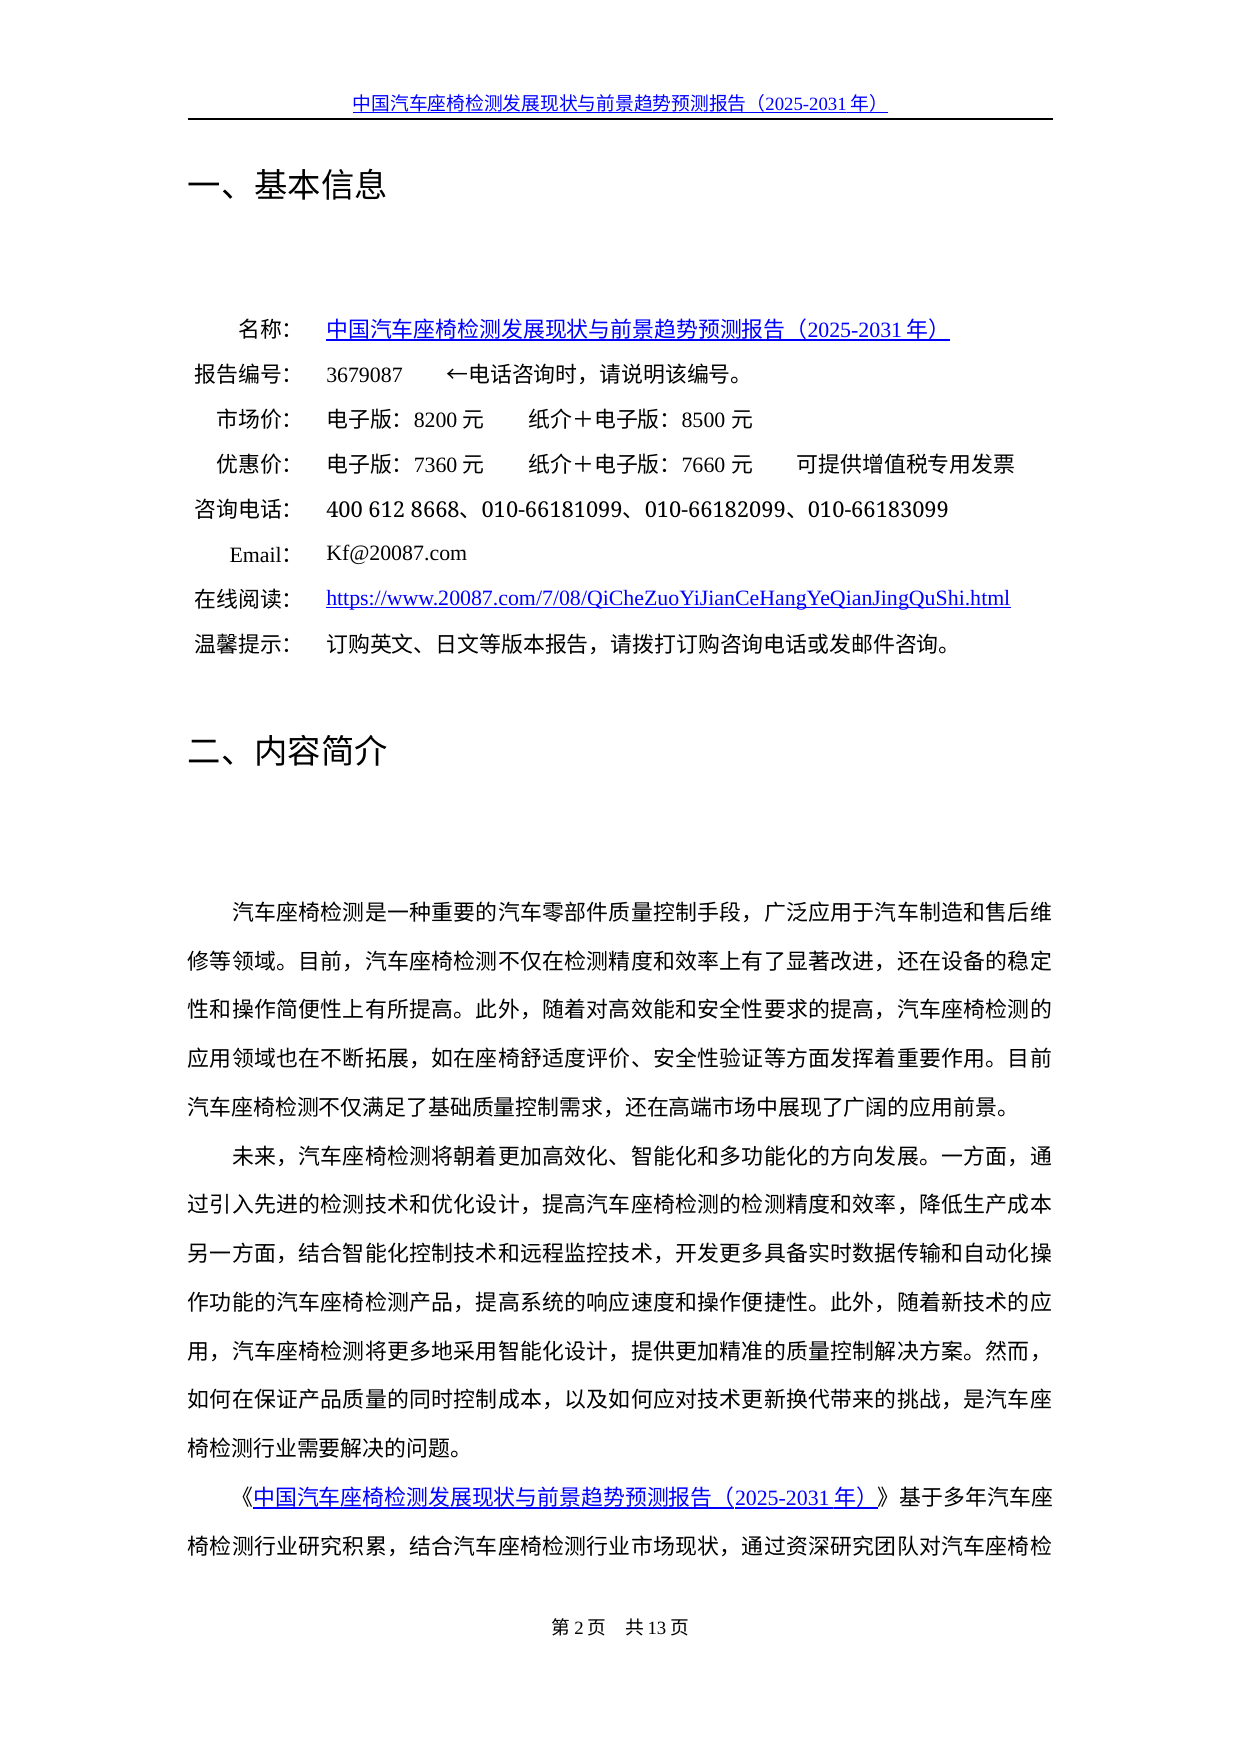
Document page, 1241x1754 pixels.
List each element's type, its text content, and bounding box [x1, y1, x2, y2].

table_cell Email： [167, 537, 315, 582]
table_header 中国汽车座椅检测发展现状与前景趋势预测报告（2025-2031年） [315, 312, 1073, 357]
table_cell 电子版：7360 元 纸介＋电子版：7660 元 可提供增值税专用发票 [315, 447, 1073, 492]
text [187, 894, 1053, 1561]
table_cell Kf@20087.com [315, 537, 1073, 582]
table_header 名称： [167, 312, 315, 357]
table_cell 在线阅读： [167, 582, 315, 627]
table_cell 咨询电话： [167, 492, 315, 537]
table_cell 优惠价： [167, 447, 315, 492]
title 二、内容简介 [187, 717, 1053, 782]
table_cell 3679087 ←电话咨询时，请说明该编号。 [315, 357, 1073, 402]
table_cell 400 612 8668、010-66181099、010-66182099、010-66183099 [315, 492, 1073, 537]
table_cell 温馨提示： [167, 627, 315, 672]
table_cell 报告编号： [167, 357, 315, 402]
table_cell [315, 582, 1073, 627]
table_cell 电子版：8200 元 纸介＋电子版：8500 元 [315, 402, 1073, 447]
title 一、基本信息 [187, 150, 1053, 215]
table_cell 订购英文、日文等版本报告，请拨打订购咨询电话或发邮件咨询。 [315, 627, 1073, 672]
table_cell 市场价： [167, 402, 315, 447]
